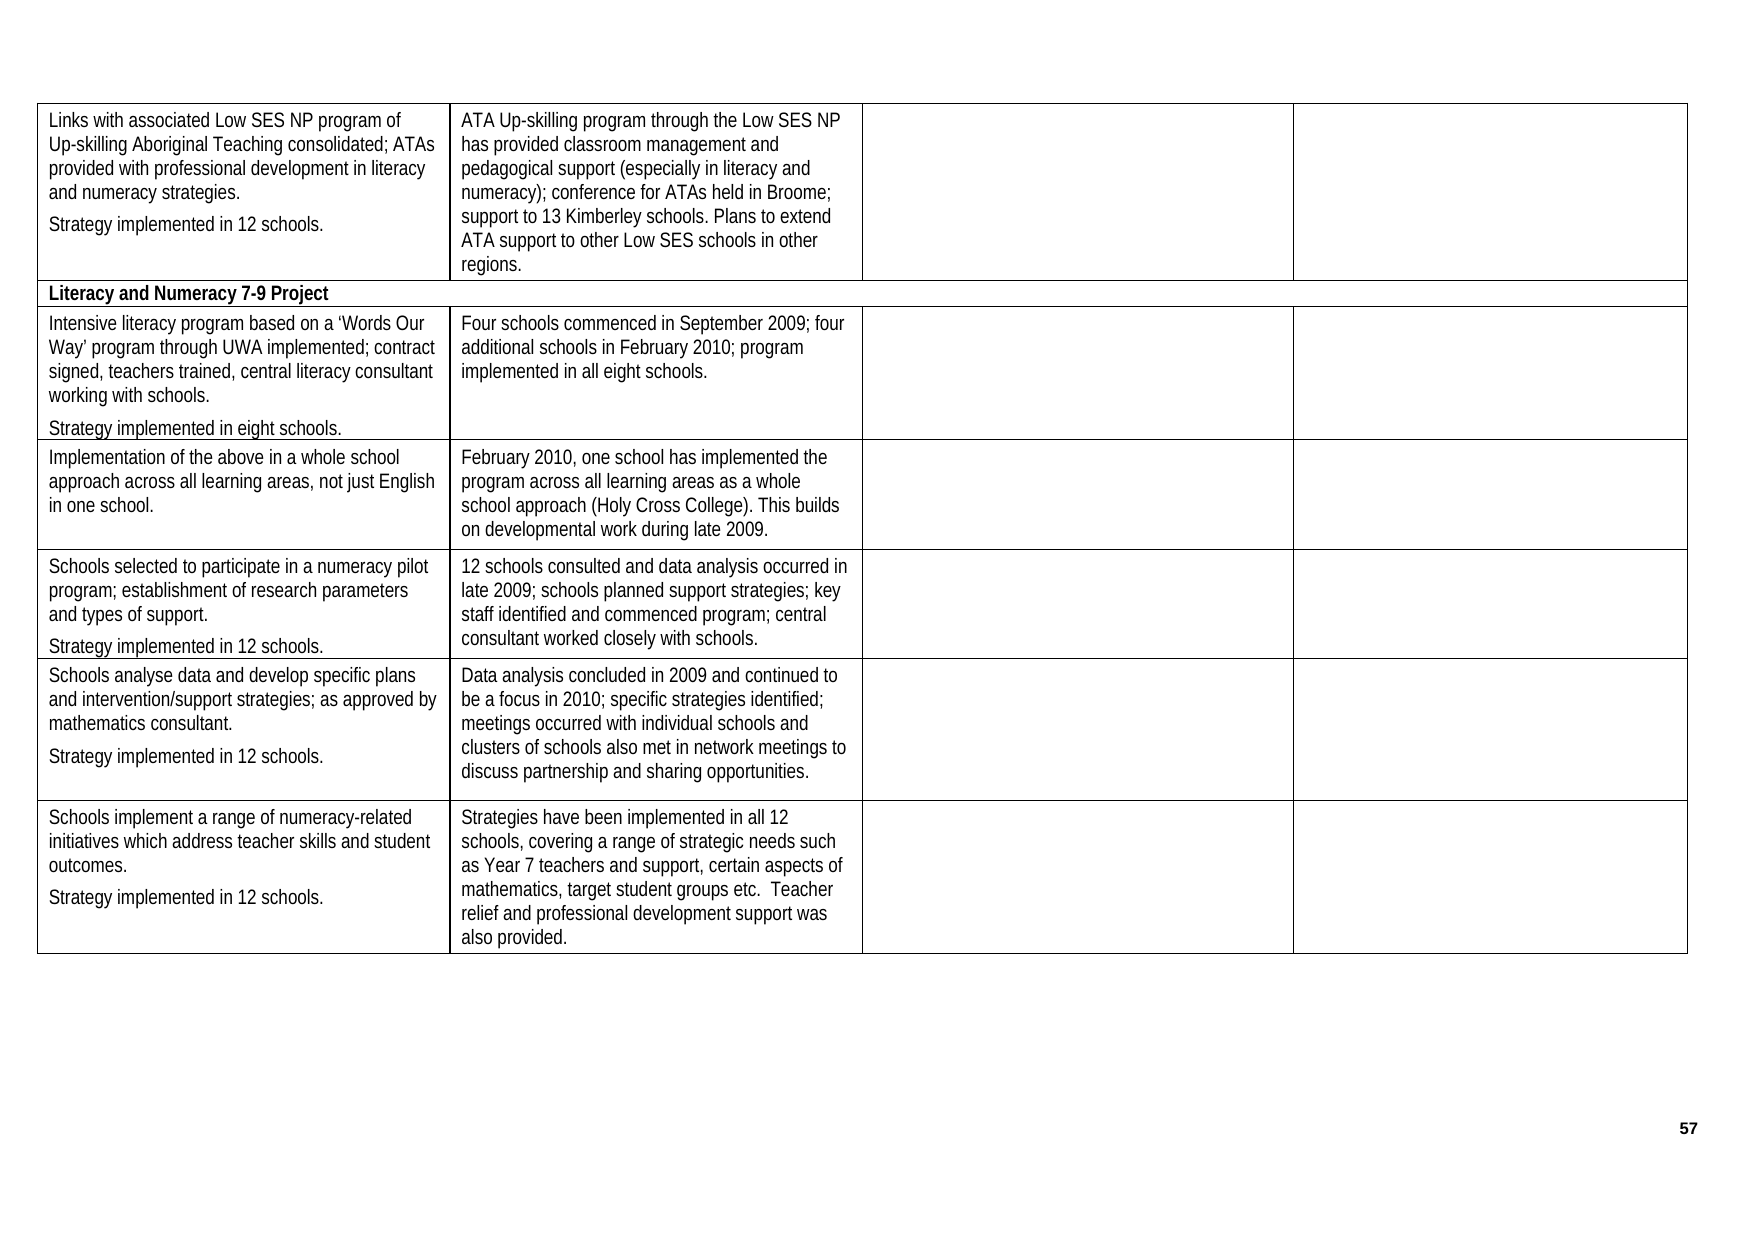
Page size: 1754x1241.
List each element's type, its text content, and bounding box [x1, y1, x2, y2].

table_cell [1294, 104, 1687, 280]
table_cell [1294, 801, 1687, 953]
table_cell [1294, 659, 1687, 800]
table_cell Literacy and Numeracy 7-9 Project [38, 281, 1687, 306]
table_cell [863, 801, 1293, 953]
table_cell [1294, 440, 1687, 549]
table_cell Intensive literacy program based on a ‘Words Our Way’ program through UWA implemented; contract signed, teachers trained, central literacy consultant working with schools. Strategy implemented in eight schools. [38, 307, 449, 439]
table_cell [863, 104, 1293, 280]
table_cell 12 schools consulted and data analysis occurred in late 2009; schools planned support strategies; key staff identified and commenced program; central consultant worked closely with schools. [451, 550, 862, 658]
table_cell [1294, 307, 1687, 439]
table_cell [863, 440, 1293, 549]
table_cell February 2010, one school has implemented the program across all learning areas as a whole school approach (). This builds on developmental work during late 2009. [451, 440, 862, 549]
table_cell Schools implement a range of numeracy-related initiatives which address teacher skills and student outcomes. Strategy implemented in 12 schools. [38, 801, 449, 953]
table_cell Schools analyse data and develop specific plans and intervention/support strategies; as approved by mathematics consultant. Strategy implemented in 12 schools. [38, 659, 449, 800]
table_cell Links with associated Low SES NP program of Up-skilling Aboriginal Teaching consolidated; ATAs provided with professional development in literacy and numeracy strategies. Strategy implemented in 12 schools. [38, 104, 449, 280]
table_cell [863, 307, 1293, 439]
table_cell [1294, 550, 1687, 658]
table_cell ATA Up-skilling program through the Low SES NP has provided classroom management and pedagogical support (especially in literacy and numeracy); conference for ATAs held in Broome; support to 13 schools. Plans to extend ATA support to other Low SES schools in other regions. [451, 104, 862, 280]
table_cell Implementation of the above in a whole school approach across all learning areas, not just English in one school. [38, 440, 449, 549]
table_cell Strategies have been implemented in all 12 schools, covering a range of strategic needs such as Year 7 teachers and support, certain aspects of mathematics, target student groups etc. Teacher relief and professional development support was also provided. [451, 801, 862, 953]
table_cell Four schools commenced in September 2009; four additional schools in February 2010; program implemented in all eight schools. [451, 307, 862, 439]
table_cell Data analysis concluded in 2009 and continued to be a focus in 2010; specific strategies identified; meetings occurred with individual schools and clusters of schools also met in network meetings to discuss partnership and sharing opportunities. [451, 659, 862, 800]
table_cell [863, 550, 1293, 658]
table_cell Schools selected to participate in a numeracy pilot program; establishment of research parameters and types of support. Strategy implemented in 12 schools. [38, 550, 449, 658]
table_cell [863, 659, 1293, 800]
